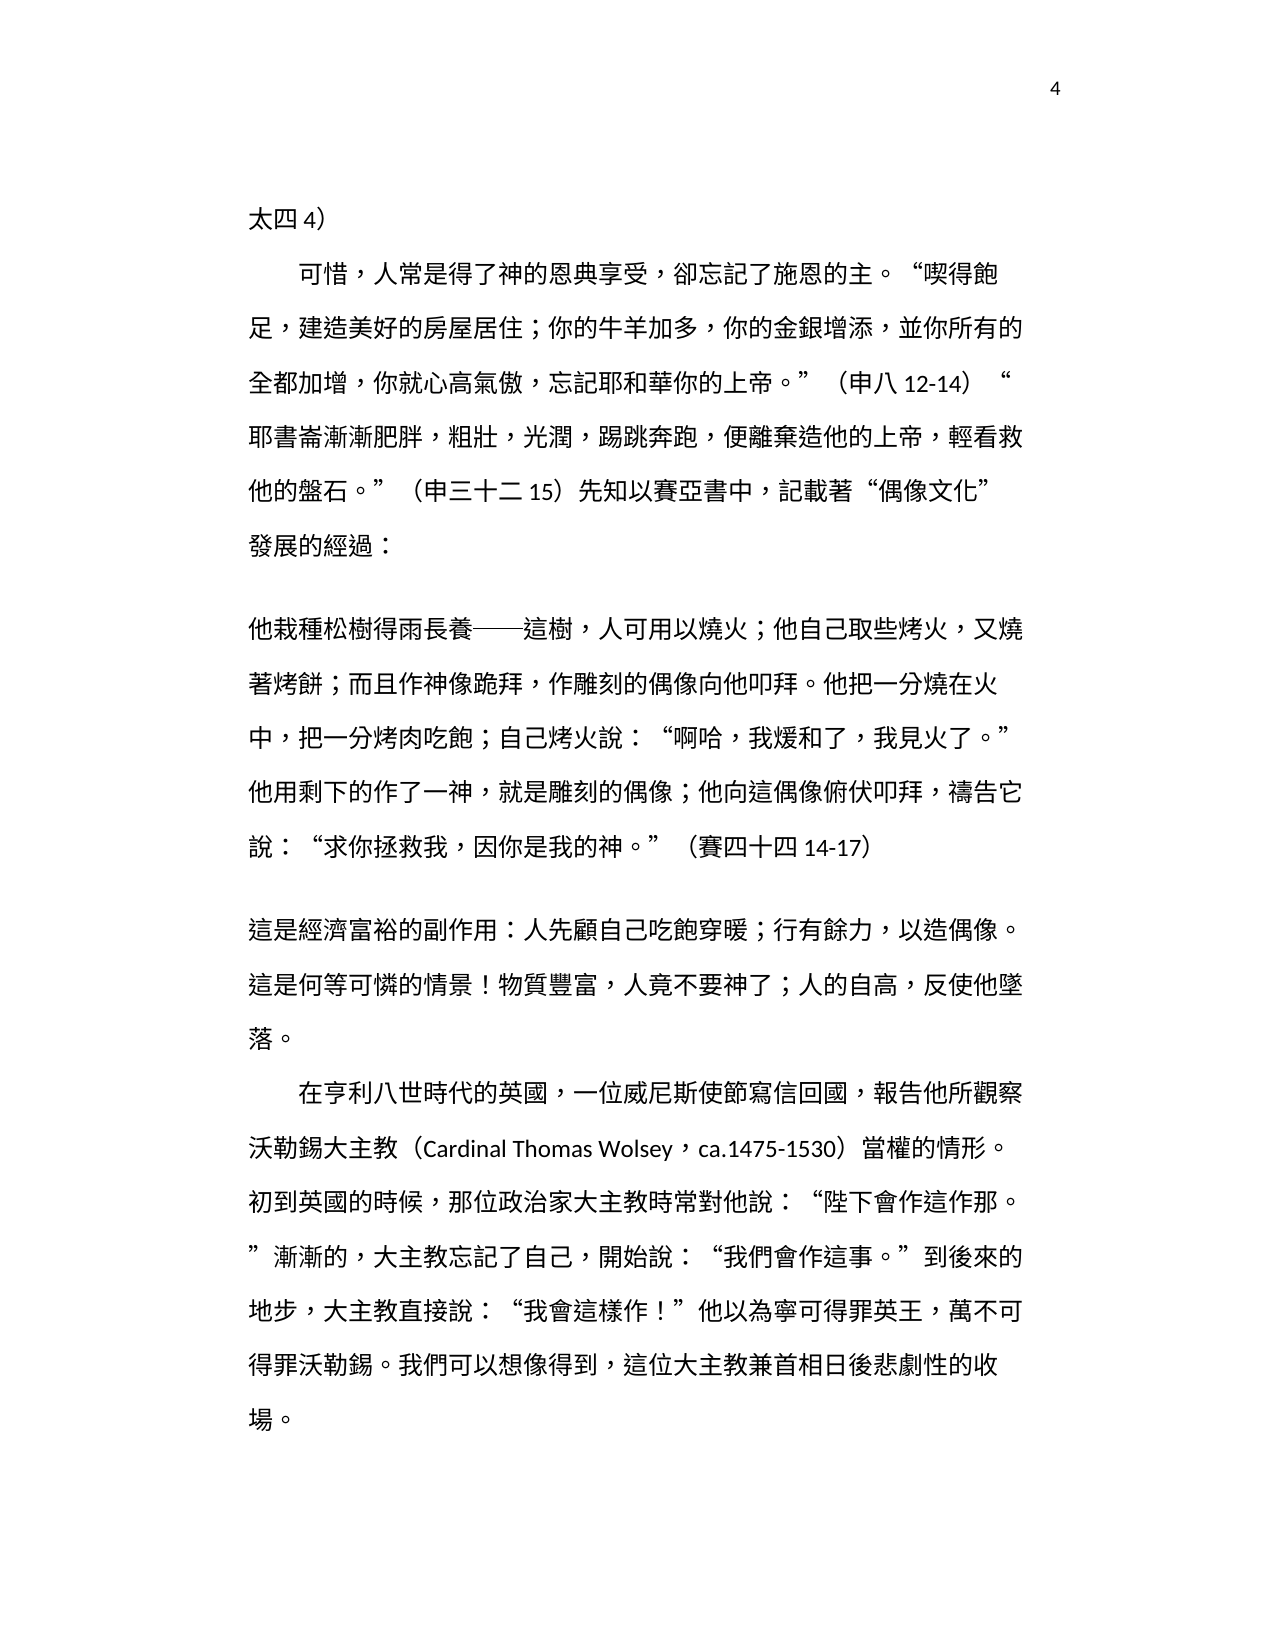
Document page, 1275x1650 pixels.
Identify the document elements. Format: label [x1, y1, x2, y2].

table_header [227, 150, 1048, 1457]
